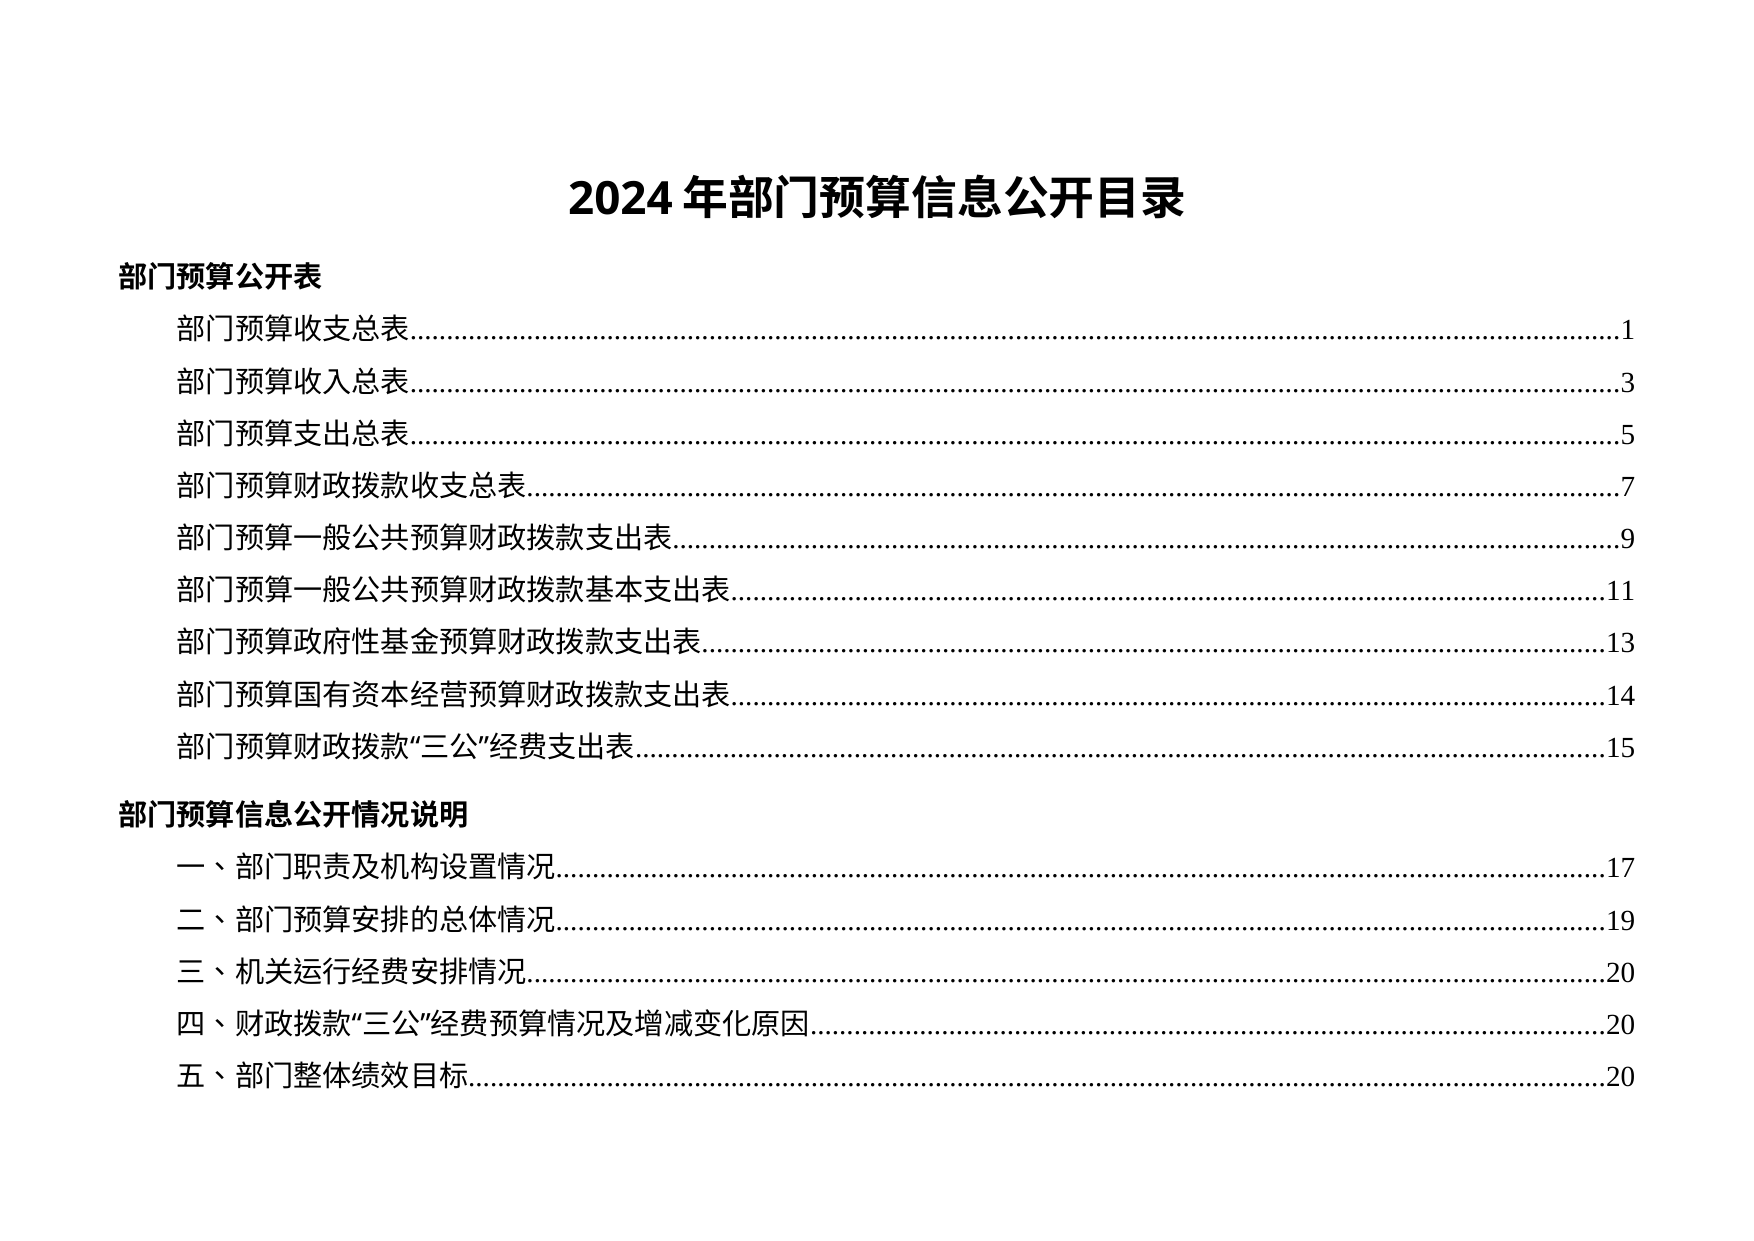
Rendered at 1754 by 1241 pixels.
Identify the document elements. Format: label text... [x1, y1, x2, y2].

text 部门预算一般公共预算财政拨款支出表 9 [118, 517, 1636, 557]
text 三、机关运行经费安排情况 20 [118, 951, 1636, 991]
text 二、部门预算安排的总体情况 19 [118, 899, 1636, 939]
text 一、部门职责及机构设置情况 17 [118, 847, 1636, 886]
text 部门预算支出总表 5 [118, 413, 1636, 453]
text 部门预算收支总表 1 [118, 309, 1636, 348]
text 部门预算财政拨款“三公”经费支出表 15 [118, 726, 1636, 766]
text 部门预算公开表 [118, 256, 1636, 296]
text 部门预算一般公共预算财政拨款基本支出表 11 [118, 569, 1636, 609]
text 2024年部门预算信息公开目录 [118, 165, 1636, 228]
text 部门预算国有资本经营预算财政拨款支出表 14 [118, 674, 1636, 714]
text 四、财政拨款“三公”经费预算情况及增减变化原因 20 [118, 1003, 1636, 1043]
text 部门预算政府性基金预算财政拨款支出表 13 [118, 622, 1636, 661]
text 部门预算财政拨款收支总表 7 [118, 465, 1636, 505]
text 五、部门整体绩效目标 20 [118, 1056, 1636, 1095]
text 部门预算收入总表 3 [118, 361, 1636, 401]
text 部门预算信息公开情况说明 [118, 794, 1636, 834]
